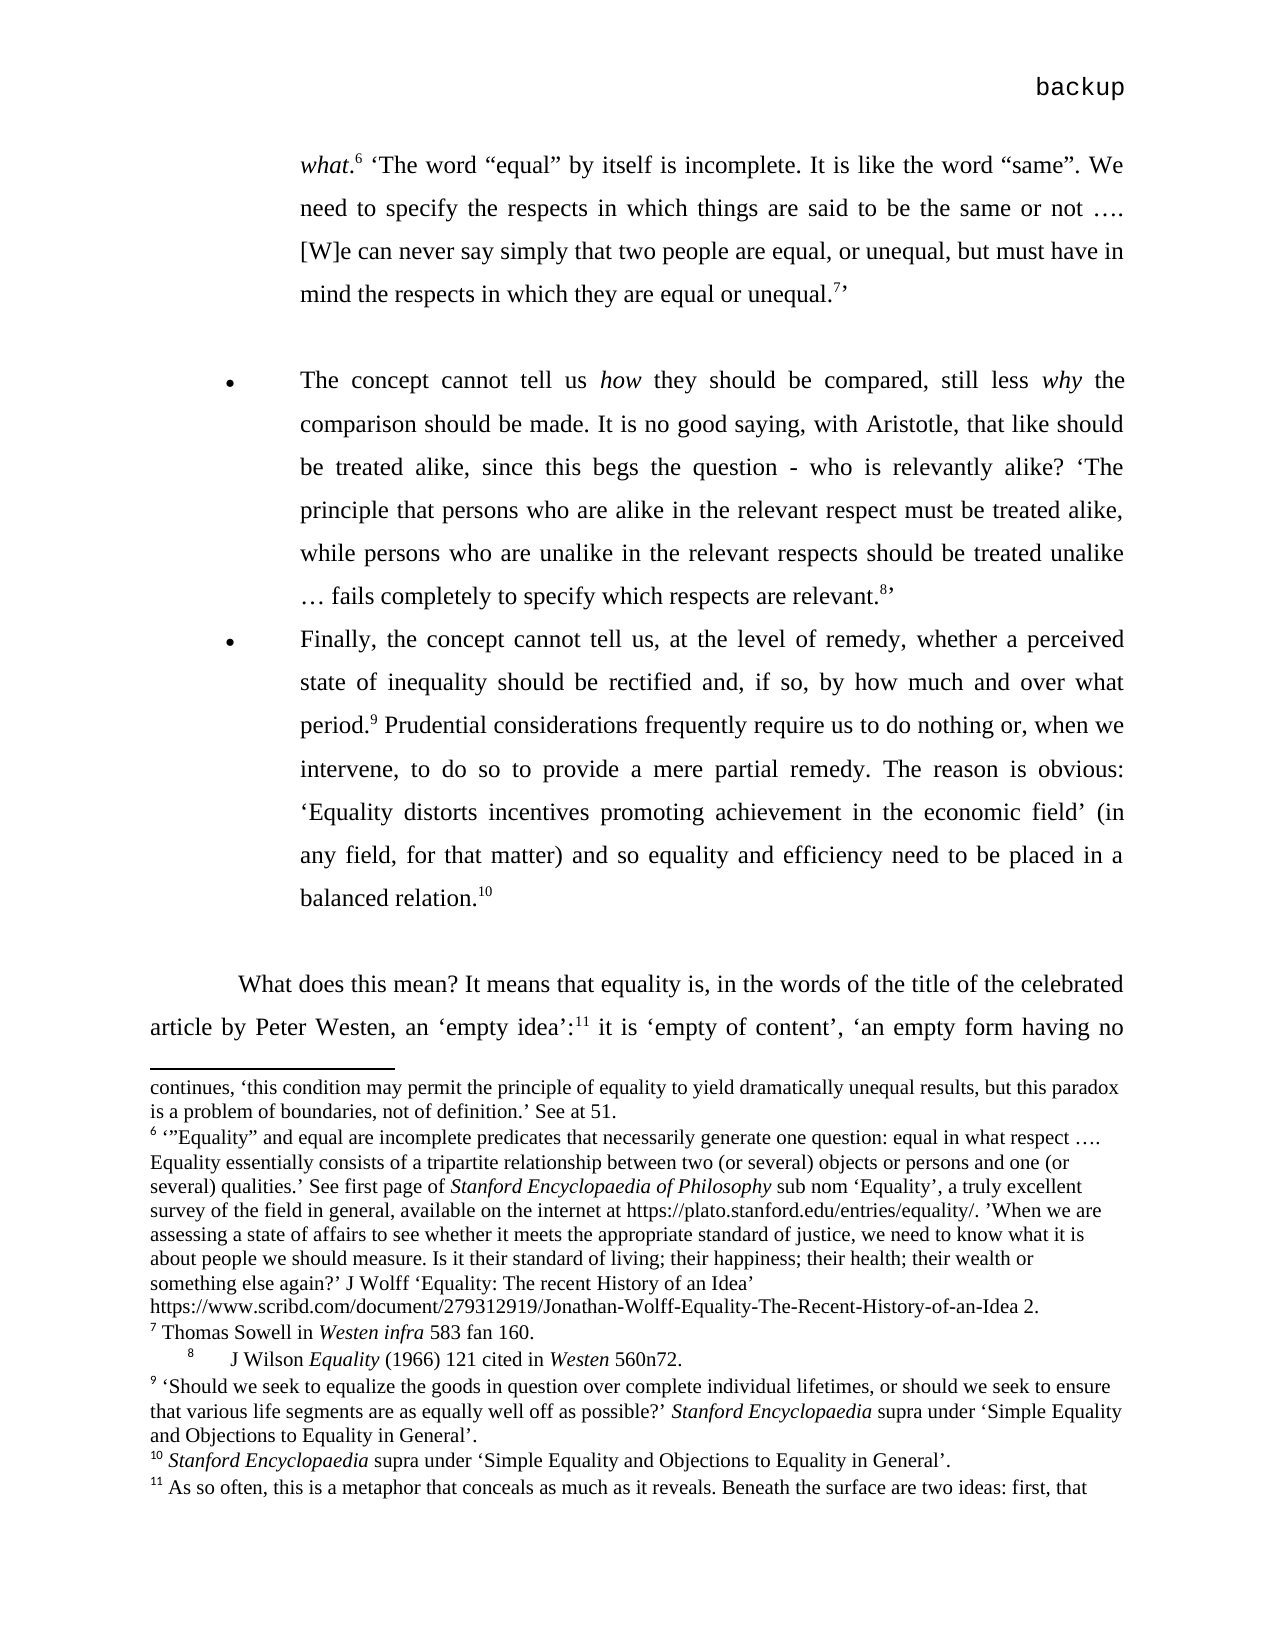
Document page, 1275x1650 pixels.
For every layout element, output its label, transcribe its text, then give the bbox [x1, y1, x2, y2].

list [225, 150, 1125, 308]
list The concept cannot tell us how they should be compared, still less why the comparison should be made. It is no good saying, with Aristotle, that like should be treated alike, since this begs the question - who is relevantly alike? ‘The principle that persons who are alike in the relevant respect must be treated alike, while persons who are unalike in the relevant respects should be treated unalike … fails completely to specify which respects are relevant.’ [225, 366, 1125, 610]
text What does this mean? It means that equality is, in the words of the title of the celebrated article by Peter Westen, an ‘empty idea’: it is ‘empty of content’, ‘an empty form having no substantive content of its own.’ ‘Without moral standards,’ the writer says, ‘equality remains meaningless, a formula which can have nothing to say about how we should act.’ We must, as it were, populate the principle with parameters if we are to make it function at all. [150, 969, 1125, 1041]
list Finally, the concept cannot tell us, at the level of remedy, whether a perceived state of inequality should be rectified and, if so, by how much and over what period. Prudential considerations frequently require us to do nothing or, when we intervene, to do so to provide a mere partial remedy. The reason is obvious: ‘Equality distorts incentives promoting achievement in the economic field’ (in any field, for that matter) and so equality and efficiency need to be placed in a balanced relation. [225, 624, 1125, 912]
